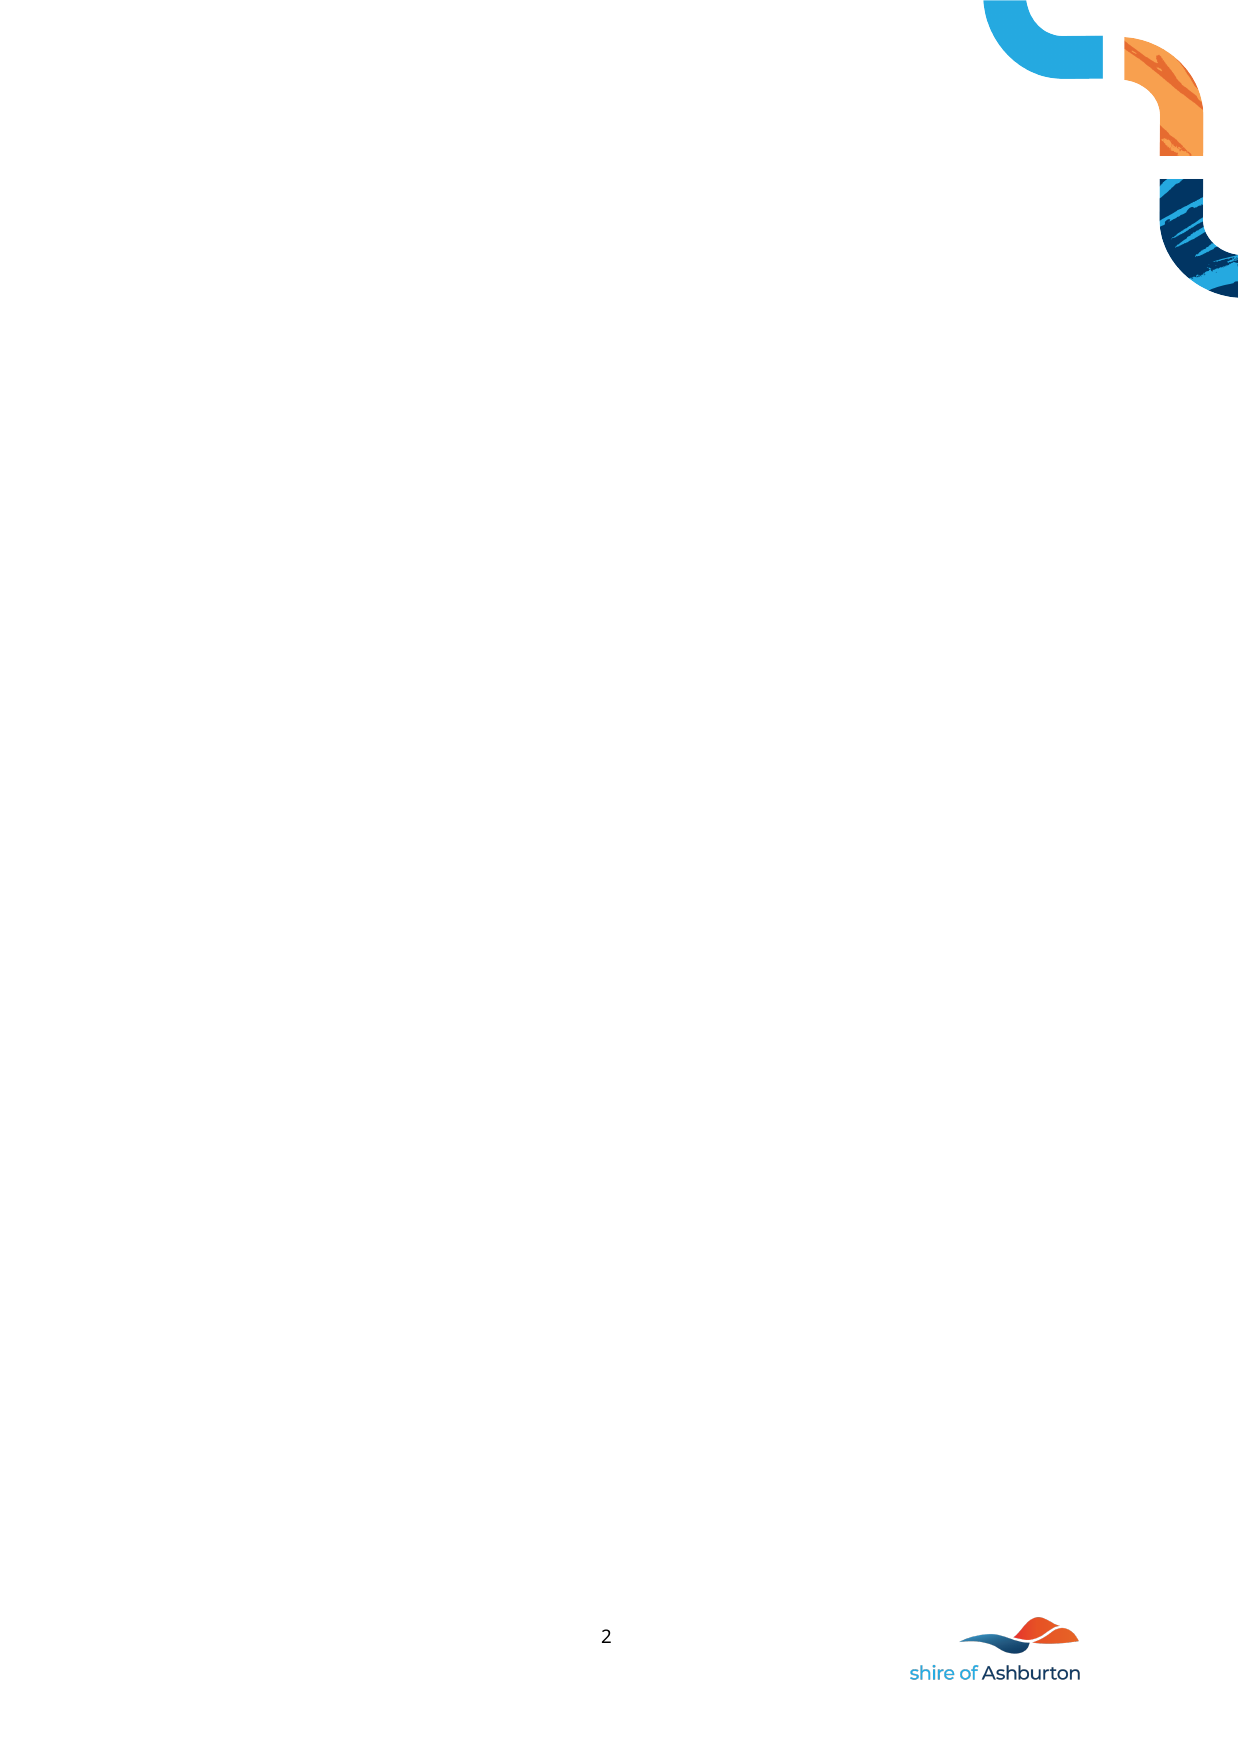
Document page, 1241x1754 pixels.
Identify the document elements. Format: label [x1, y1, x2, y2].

picture [910, 1603, 1091, 1686]
picture [1123, 35, 1240, 298]
picture [984, 1, 1103, 79]
